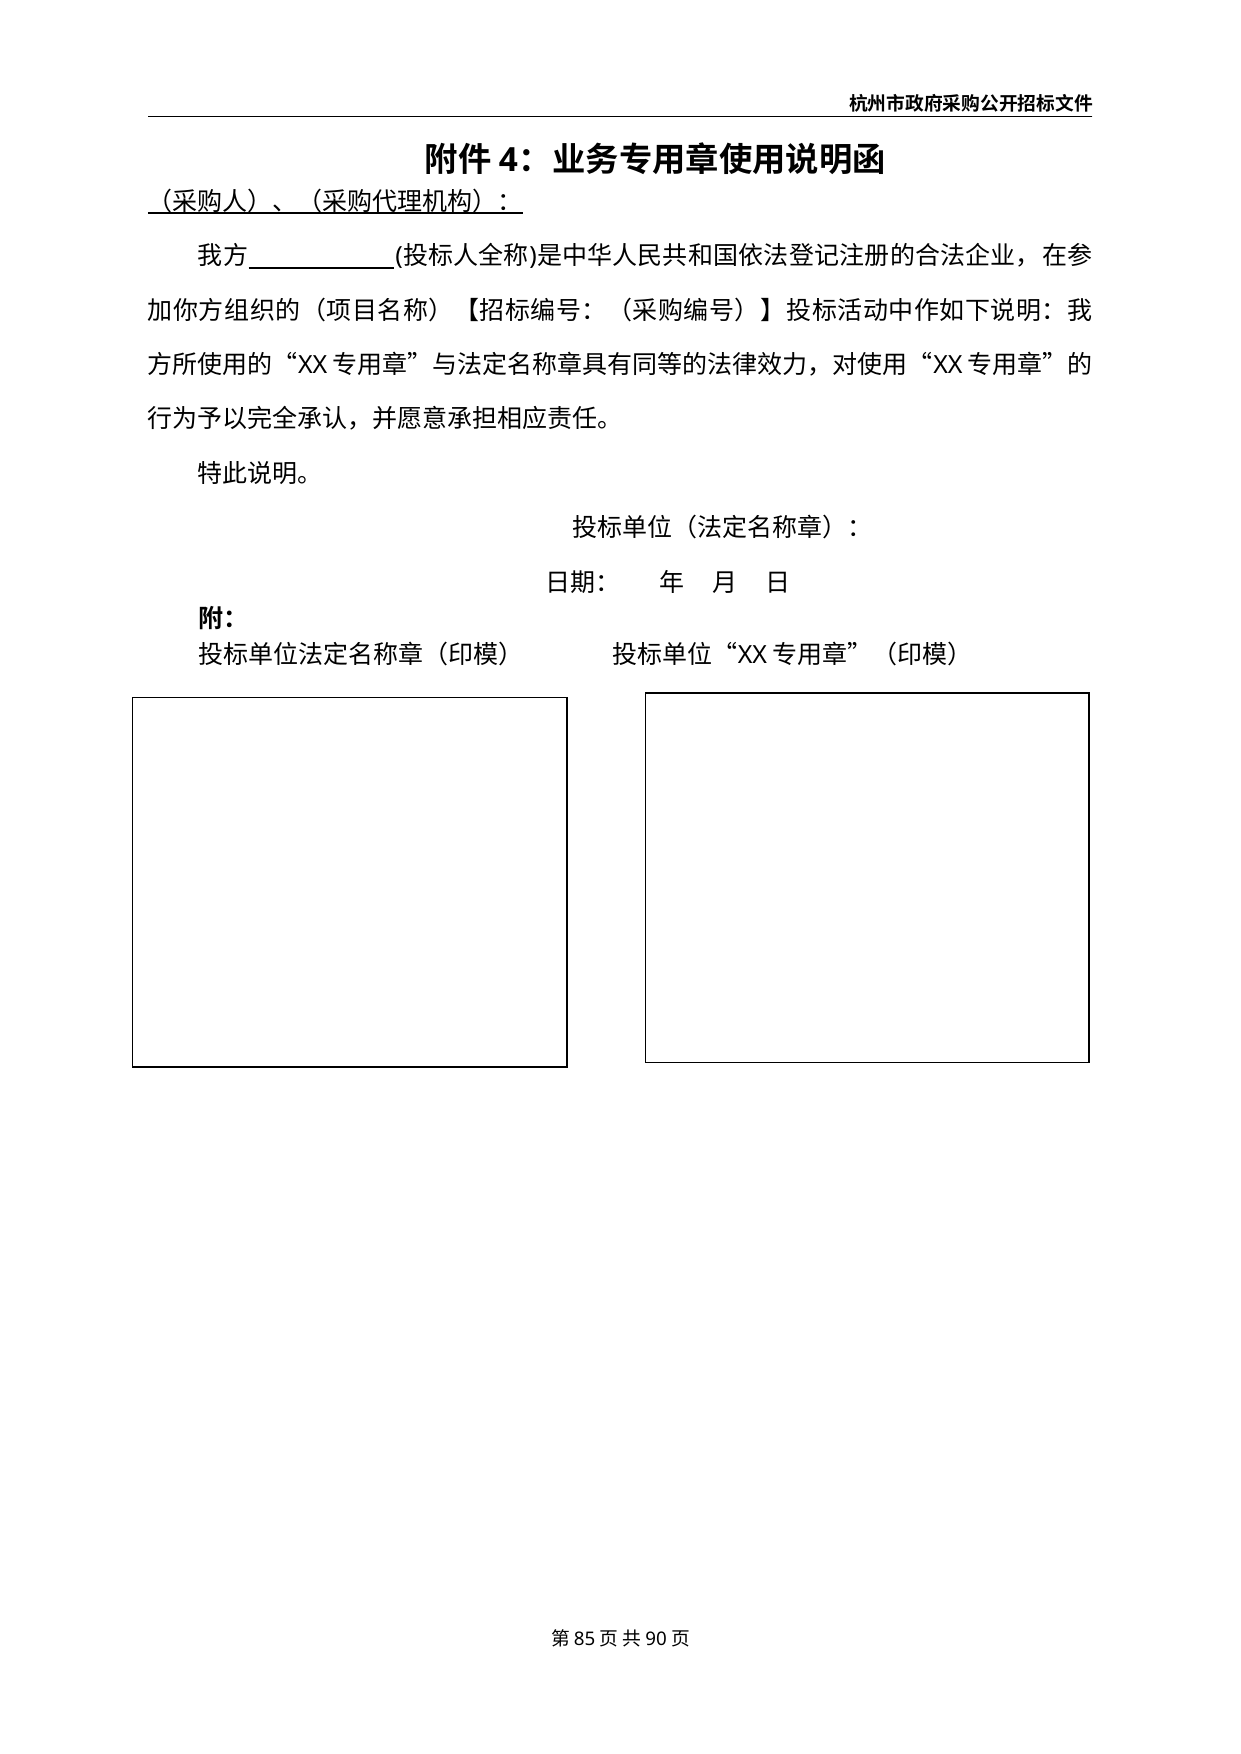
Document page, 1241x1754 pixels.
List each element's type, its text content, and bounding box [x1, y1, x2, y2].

text 附件4：业务专用章使用说明函 [148, 133, 1092, 181]
text 日期： 年 月 日 [148, 562, 942, 598]
text 特此说明。 [148, 453, 1092, 489]
text 投标单位（法定名称章）： [148, 508, 1042, 544]
text 附： [148, 598, 1092, 634]
text 投标单位法定名称章（印模） 投标单位“XX专用章”（印模） [148, 634, 1092, 671]
text 我方 (投标人全称)是中华人民共和国依法登记注册的合法企业，在参加你方组织的（项目名称）【招标编号：（采购编号）】投标活动中作如下说明：我方所使用的“XX专用章”与法定名称章具有同等的法律效力，对使用“XX专用章”的行为予以完全承认，并愿意承担相应责任。 [148, 236, 1092, 435]
text （采购人）、（采购代理机构）： [148, 181, 1092, 218]
